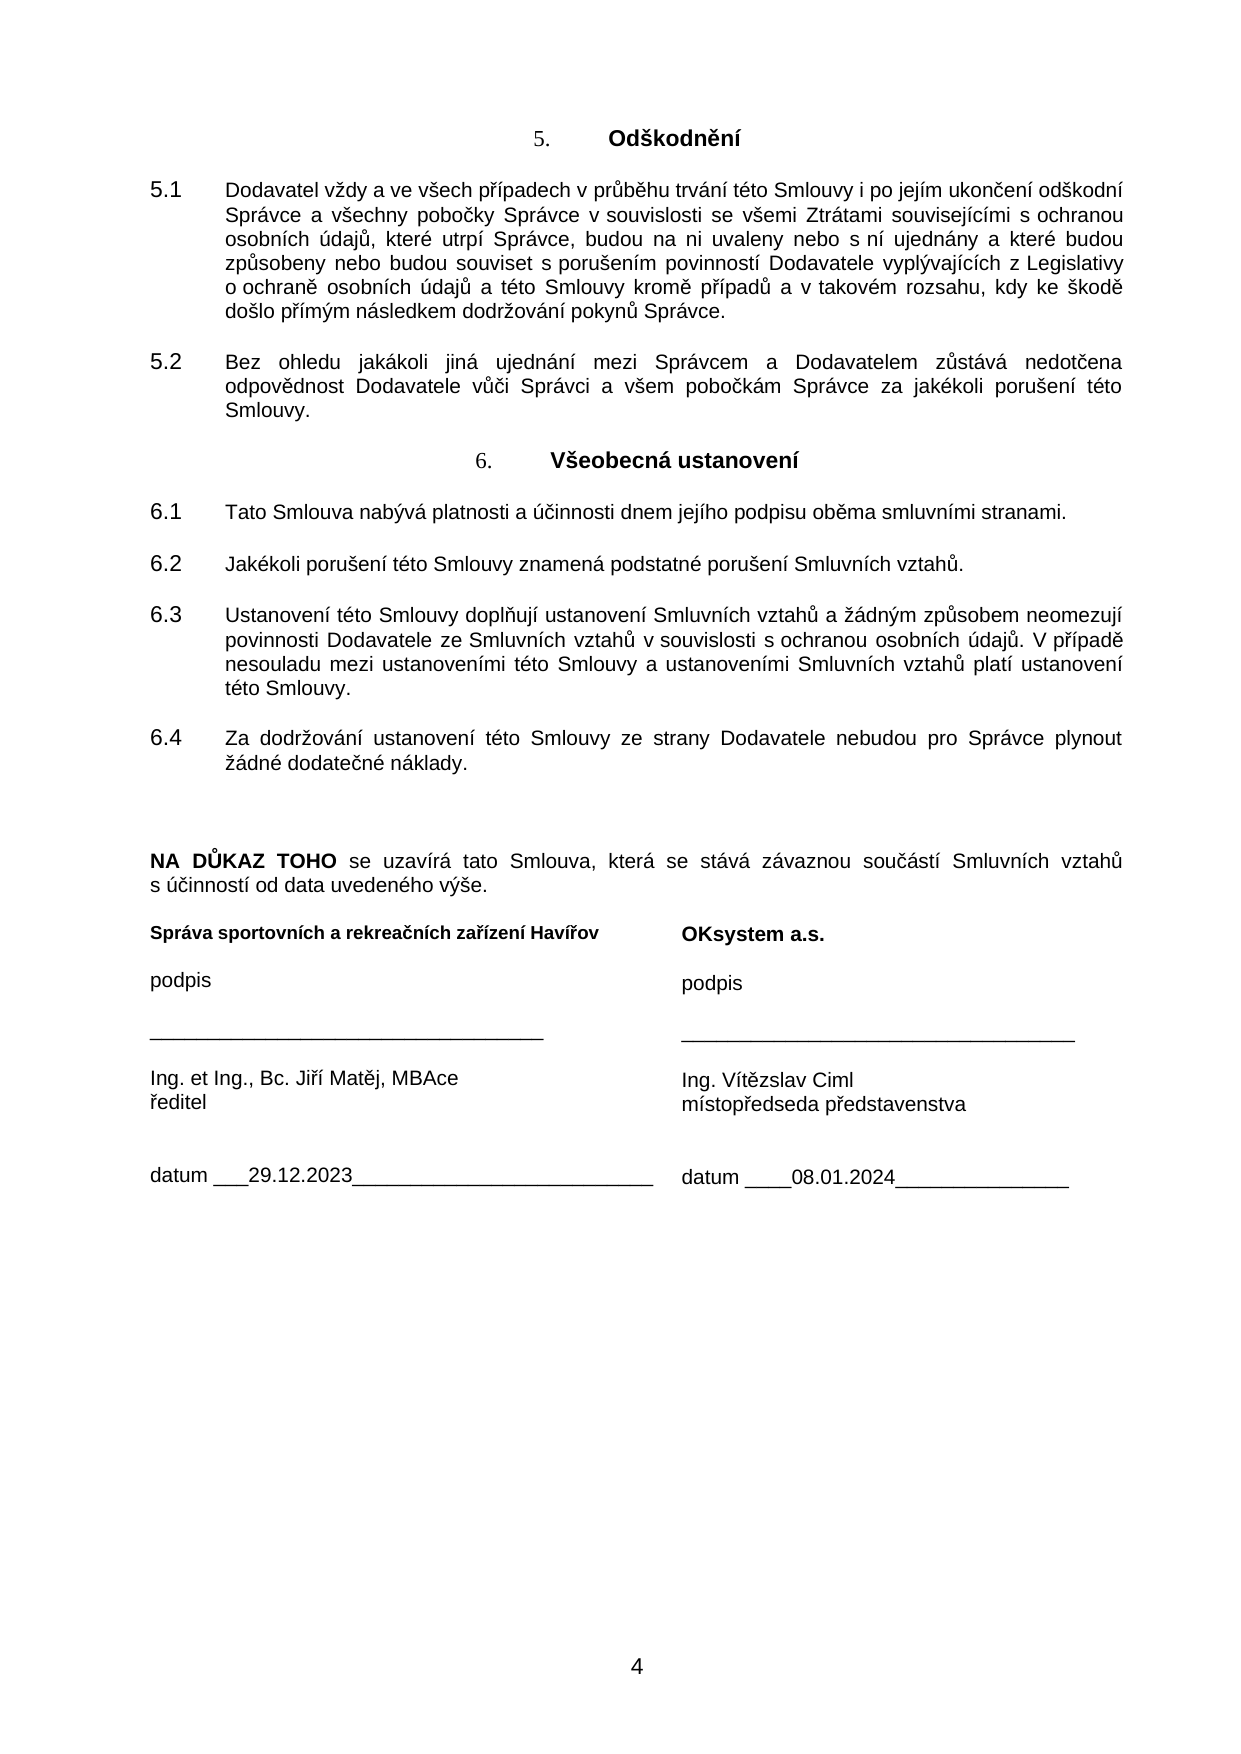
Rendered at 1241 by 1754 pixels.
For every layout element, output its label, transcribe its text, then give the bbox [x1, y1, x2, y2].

text Dodavatel vždy a ve všech případech v průběhu trvání této Smlouvy i po jejím ukončení odškodní Správce a všechny pobočky Správce v souvislosti se všemi Ztrátami souvisejícími s ochranou osobních údajů, které utrpí Správce, budou na ni uvaleny nebo s ní ujednány a které budou způsobeny nebo budou souviset s porušením povinností Dodavatele vyplývajících z Legislativy o ochraně osobních údajů a této Smlouvy kromě případů a v takovém rozsahu, kdy ke škodě došlo přímým následkem dodržování pokynů Správce. [150, 176, 1124, 323]
text Bez ohledu jakákoli jiná ujednání mezi Správcem a Dodavatelem zůstává nedotčena odpovědnost Dodavatele vůči Správci a všem pobočkám Správce za jakékoli porušení této Smlouvy. [150, 348, 1124, 422]
text Všeobecná ustanovení [150, 447, 1124, 473]
text Za dodržování ustanovení této Smlouvy ze strany Dodavatele nebudou pro Správce plynout žádné dodatečné náklady. [150, 724, 1124, 774]
table_header OKsystem a.s. podpis __________________________________ Ing. Vítězslav Ciml místopředseda představenstva datum ____08.01.2024_______________ [670, 921, 1087, 1264]
table_header Správa sportovních a rekreačních zařízení Havířov podpis __________________________________ Ing. et Ing., Bc. Jiří Matěj, MBAce ředitel datum ___29.12.2023__________________________ [139, 921, 670, 1264]
text Odškodnění [150, 125, 1124, 151]
text Ustanovení této Smlouvy doplňují ustanovení Smluvních vztahů a žádným způsobem neomezují povinnosti Dodavatele ze Smluvních vztahů v souvislosti s ochranou osobních údajů. V případě nesouladu mezi ustanoveními této Smlouvy a ustanoveními Smluvních vztahů platí ustanovení této Smlouvy. [150, 601, 1124, 699]
text NA DŮKAZ TOHO se uzavírá tato Smlouva, která se stává závaznou součástí Smluvních vztahů s účinností od data uvedeného výše. [150, 848, 1124, 896]
text Jakékoli porušení této Smlouvy znamená podstatné porušení Smluvních vztahů. [150, 550, 1124, 576]
text Tato Smlouva nabývá platnosti a účinnosti dnem jejího podpisu oběma smluvními stranami. [150, 498, 1124, 525]
